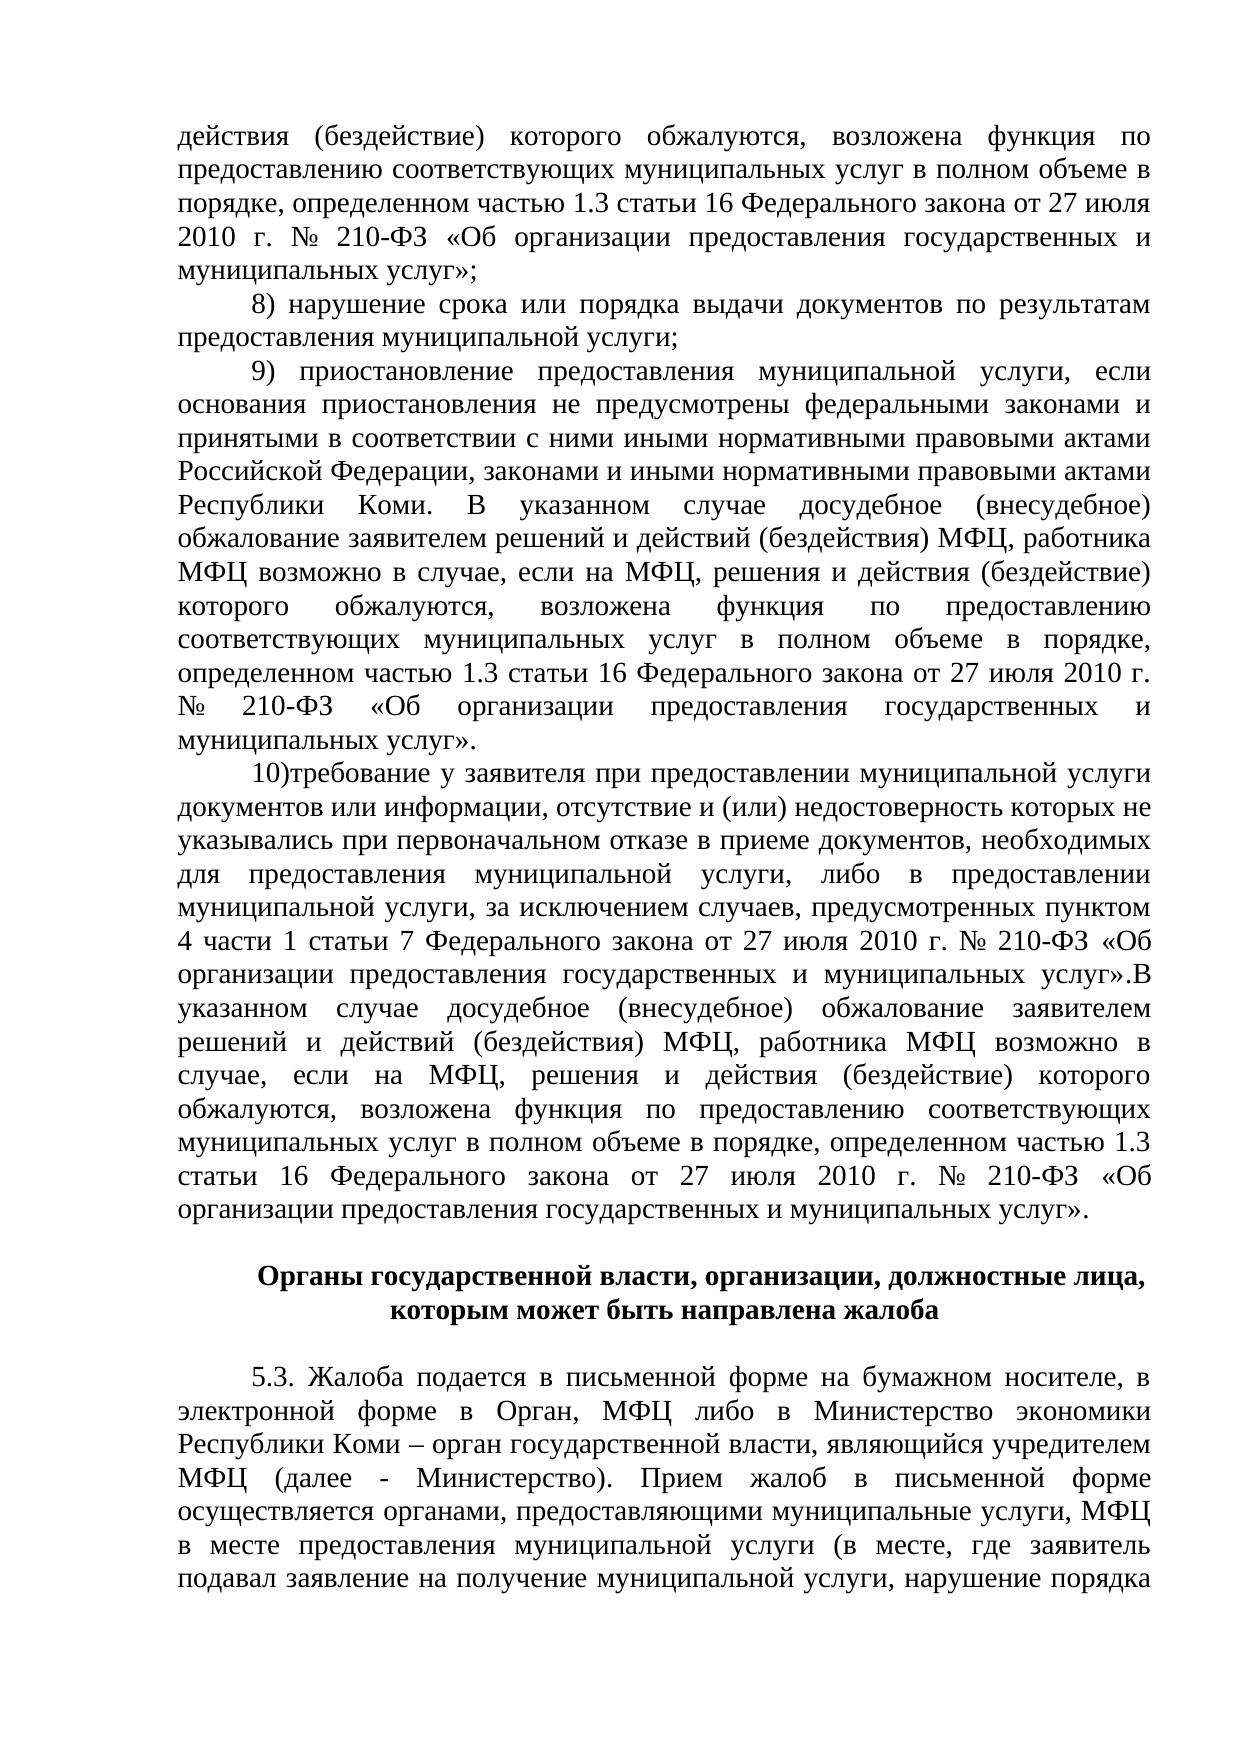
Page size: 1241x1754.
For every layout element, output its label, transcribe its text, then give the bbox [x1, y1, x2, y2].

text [177, 118, 1152, 286]
text 9) приостановление предоставления муниципальной услуги, если основания приостановления не предусмотрены федеральными законами и принятыми в соответствии с ними иными нормативными правовыми актами Российской Федерации, законами и иными нормативными правовыми актами Республики Коми. В указанном случае досудебное (внесудебное) обжалование заявителем решений и действий (бездействия) МФЦ, работника МФЦ возможно в случае, если на МФЦ, решения и действия (бездействие) которого обжалуются, возложена функция по предоставлению соответствующих муниципальных услуг в полном объеме в порядке, определенном частью 1.3 статьи 16 Федерального закона от 27 июля 2010 г. № 210-ФЗ «Об организации предоставления государственных и муниципальных услуг». [177, 353, 1152, 755]
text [177, 1359, 1152, 1594]
text 8) нарушение срока или порядка выдачи документов по результатам предоставления муниципальной услуги; [177, 286, 1152, 353]
text Органы государственной власти, организации, должностные лица, которым может быть направлена жалоба [177, 1258, 1152, 1326]
text 10)требование у заявителя при предоставлении муниципальной услуги документов или информации, отсутствие и (или) недостоверность которых не указывались при первоначальном отказе в приеме документов, необходимых для предоставления муниципальной услуги, либо в предоставлении муниципальной услуги, за исключением случаев, предусмотренных пунктом 4 части 1 статьи 7 Федерального закона от 27 июля 2010 г. № 210-ФЗ «Об организации предоставления государственных и муниципальных услуг».В указанном случае досудебное (внесудебное) обжалование заявителем решений и действий (бездействия) МФЦ, работника МФЦ возможно в случае, если на МФЦ, решения и действия (бездействие) которого обжалуются, возложена функция по предоставлению соответствующих муниципальных услуг в полном объеме в порядке, определенном частью 1.3 статьи 16 Федерального закона от 27 июля 2010 г. № 210-ФЗ «Об организации предоставления государственных и муниципальных услуг». [177, 755, 1152, 1225]
